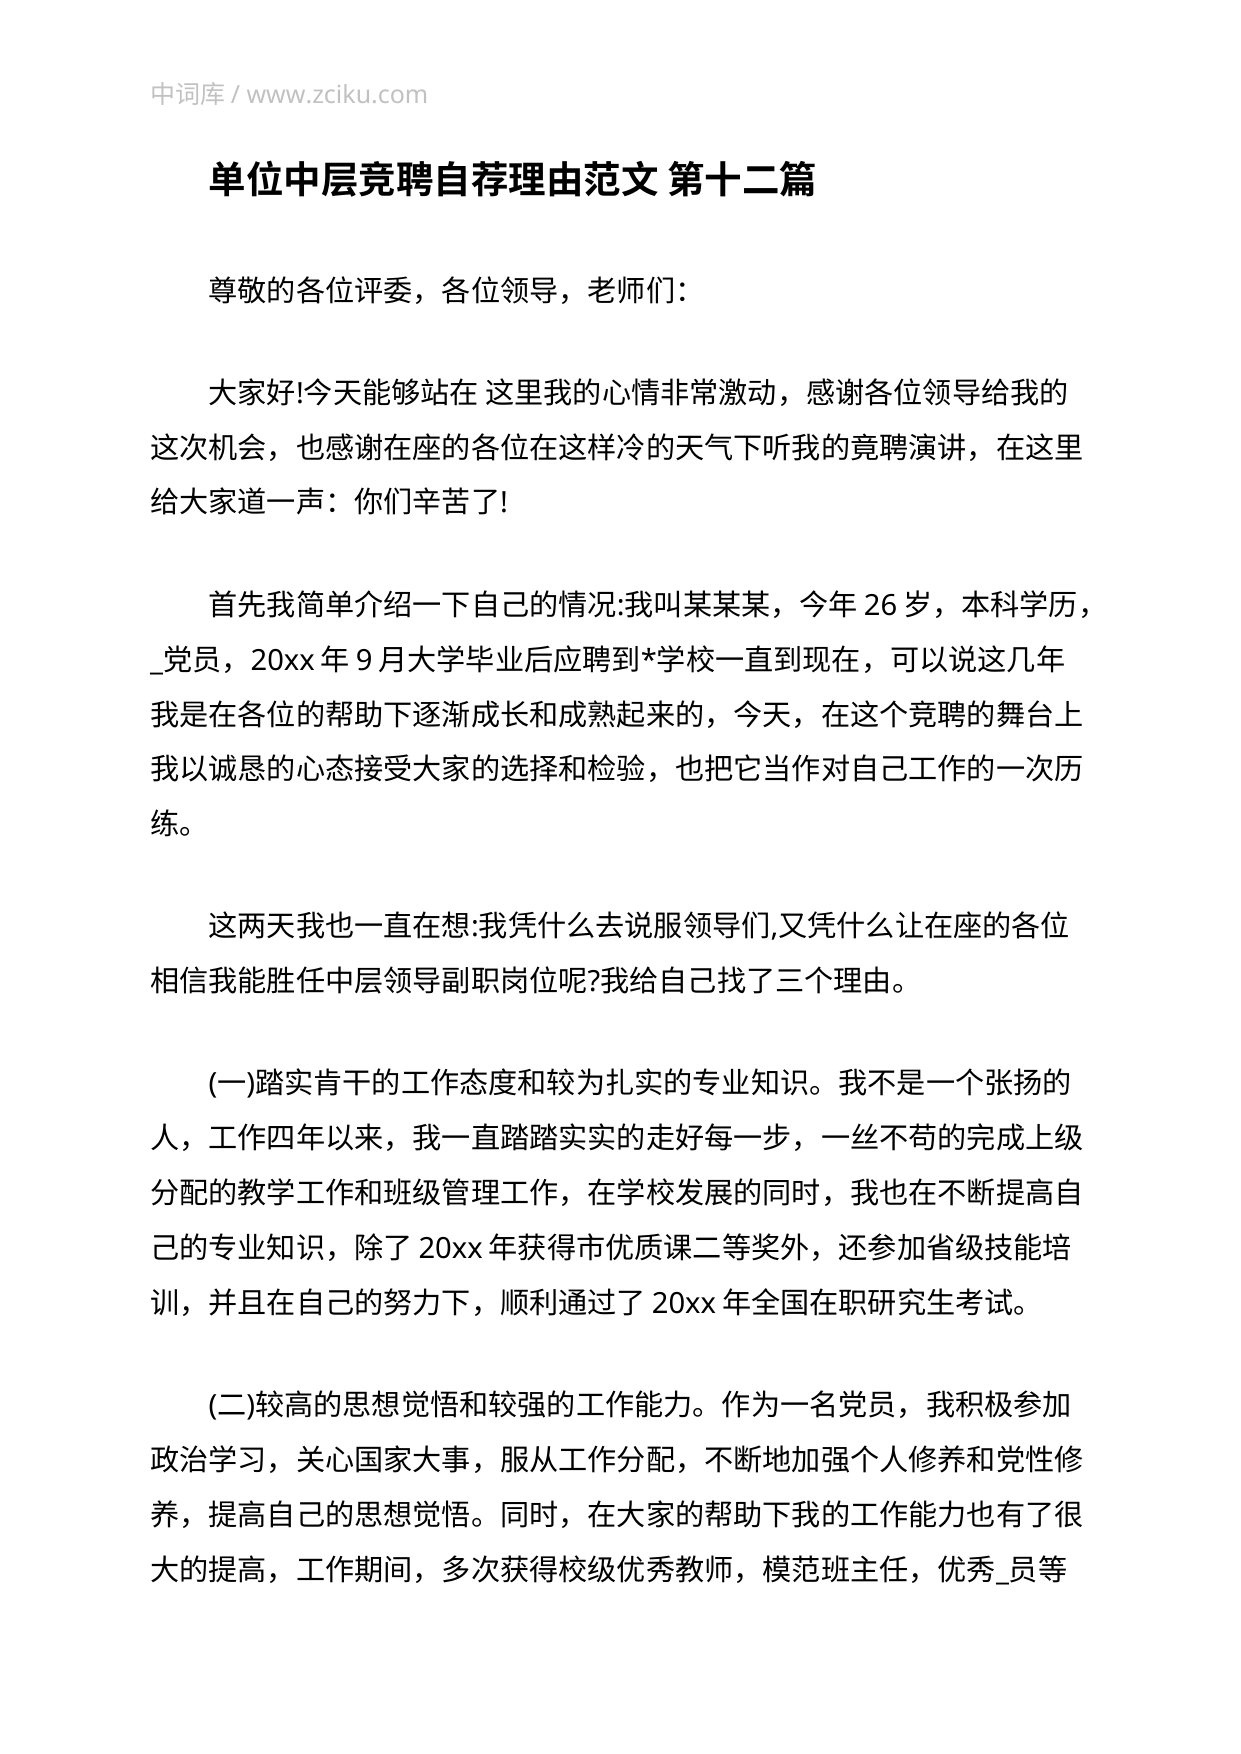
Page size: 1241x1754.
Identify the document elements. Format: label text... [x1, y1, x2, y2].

text 这两天我也一直在想:我凭什么去说服领导们,又凭什么让在座的各位相信我能胜任中层领导副职岗位呢?我给自己找了三个理由。 [150, 903, 1090, 1000]
text 尊敬的各位评委，各位领导，老师们： [150, 267, 1090, 310]
text (一)踏实肯干的工作态度和较为扎实的专业知识。我不是一个张扬的人，工作四年以来，我一直踏踏实实的走好每一步，一丝不苟的完成上级分配的教学工作和班级管理工作，在学校发展的同时，我也在不断提高自己的专业知识，除了20xx年获得市优质课二等奖外，还参加省级技能培训，并且在自己的努力下，顺利通过了20xx年全国在职研究生考试。 [150, 1059, 1090, 1322]
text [150, 1381, 1090, 1588]
text 单位中层竞聘自荐理由范文 第十二篇 [150, 150, 1090, 204]
text 首先我简单介绍一下自己的情况:我叫某某某，今年26岁，本科学历，_党员，20xx年9月大学毕业后应聘到*学校一直到现在，可以说这几年我是在各位的帮助下逐渐成长和成熟起来的，今天，在这个竞聘的舞台上我以诚恳的心态接受大家的选择和检验，也把它当作对自己工作的一次历练。 [150, 581, 1090, 843]
text 大家好!今天能够站在 这里我的心情非常激动，感谢各位领导给我的这次机会，也感谢在座的各位在这样冷的天气下听我的竟聘演讲，在这里给大家道一声：你们辛苦了! [150, 369, 1090, 521]
